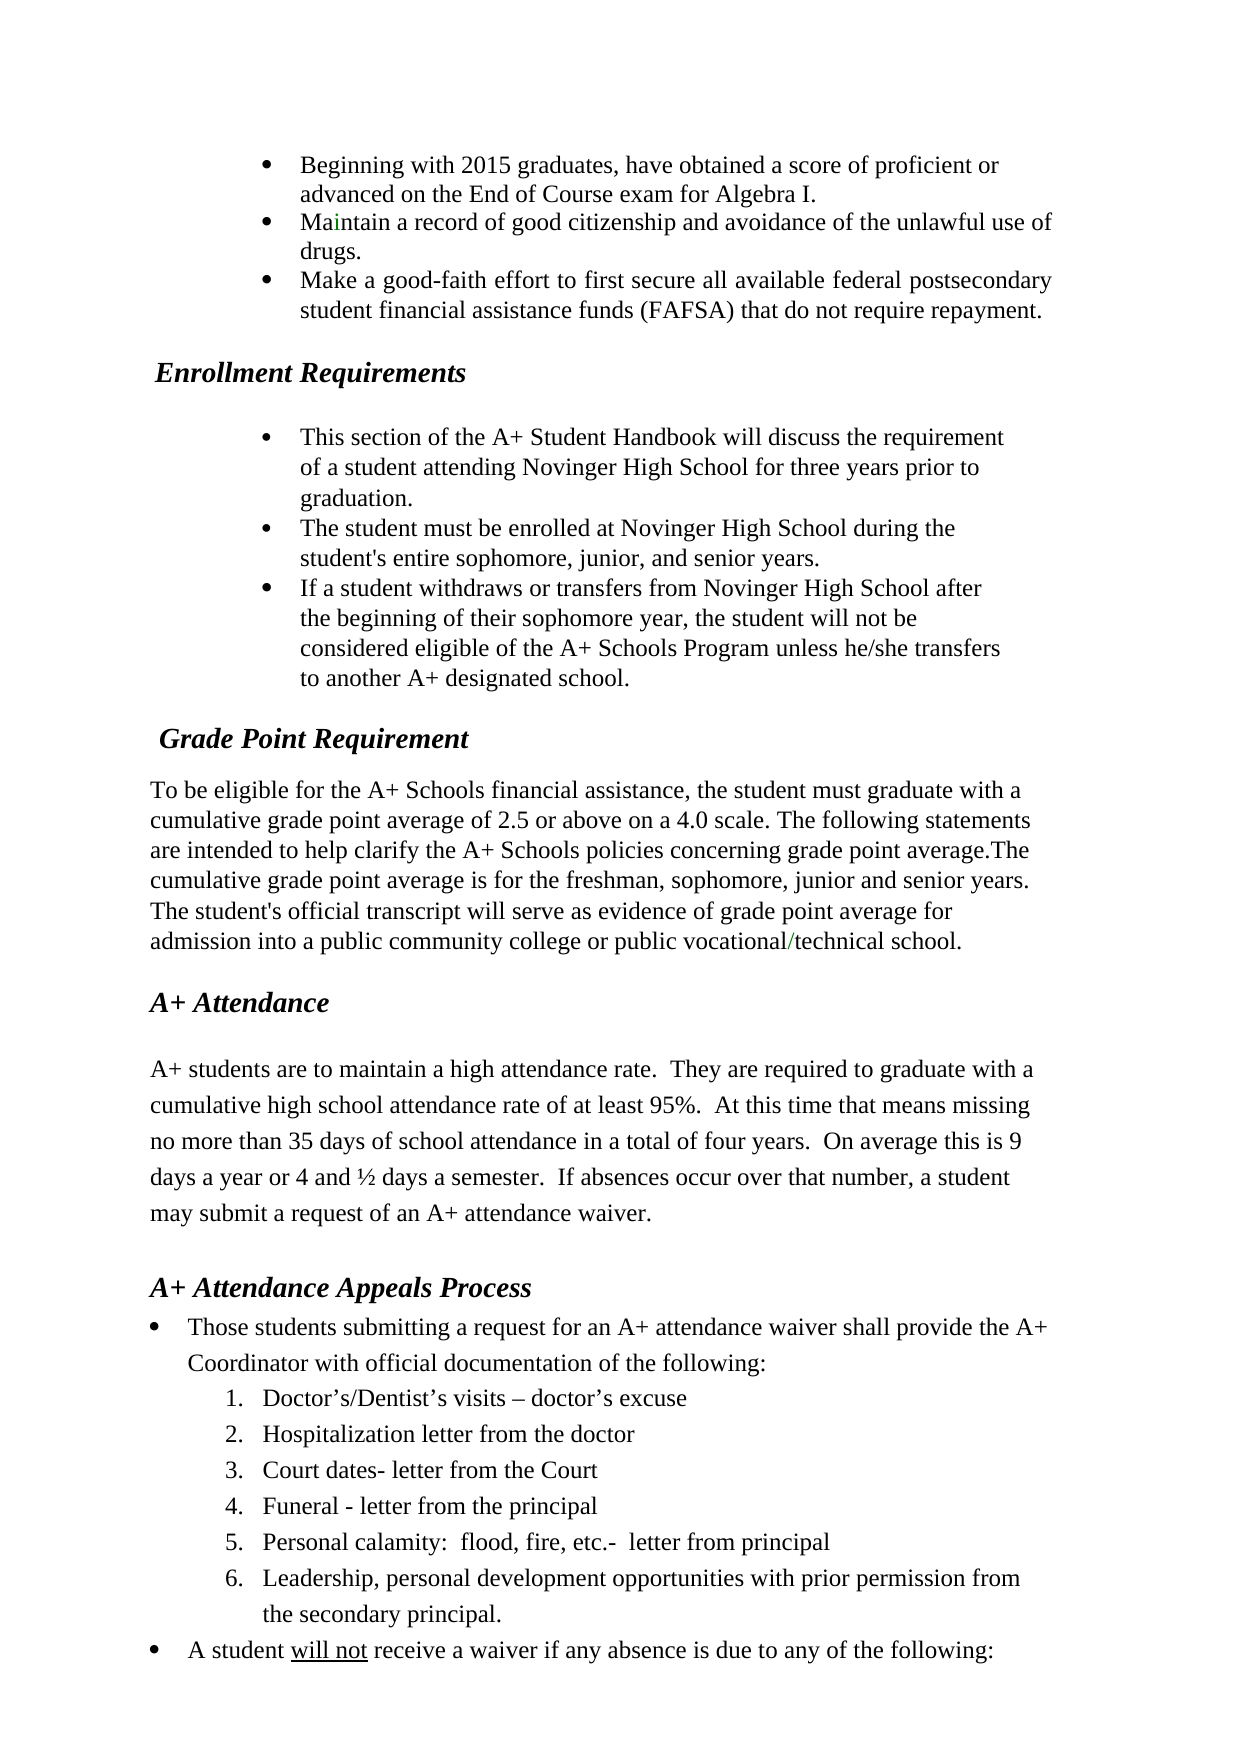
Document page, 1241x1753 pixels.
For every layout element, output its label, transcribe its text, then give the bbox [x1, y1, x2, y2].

list Leadership, personal development opportunities with prior permission from the secondary principal. [225, 1563, 1053, 1628]
text A+ Attendance Appeals Process [150, 1270, 1053, 1303]
list Court dates- letter from the Court [225, 1455, 1053, 1484]
text To be eligible for the A+ Schools financial assistance, the student must graduate with a cumulative grade point average of 2.5 or above on a 4.0 scale. The following statements are intended to help clarify the A+ Schools policies concerning grade point average.The cumulative grade point average is for the freshman, sophomore, junior and senior years. The student's official transcript will serve as evidence of grade point average for admission into a public community college or public vocational/technical school. [150, 775, 1053, 954]
list Those students submitting a request for an A+ attendance waiver shall provide the A+ Coordinator with official documentation of the following: [150, 1312, 1053, 1376]
text A+ students are to maintain a high attendance rate. They are required to graduate with a cumulative high school attendance rate of at least 95%. At this time that means missing no more than 35 days of school attendance in a total of four years. On average this is 9 days a year or 4 and ½ days a semester. If absences occur over that number, a student may submit a request of an A+ attendance waiver. [150, 1054, 1053, 1227]
list Hospitalization letter from the doctor [225, 1419, 1053, 1448]
text Enrollment Requirements [154, 355, 1053, 389]
list The student must be enrolled at during the student's entire sophomore, junior, and senior years. [262, 513, 1011, 572]
list Doctor’s/Dentist’s visits – doctor’s excuse [225, 1383, 1053, 1412]
text Grade Point Requirement [159, 721, 1053, 754]
list This section of the A+ Student Handbook will discuss the requirement of a student attending for three years prior to graduation. [262, 422, 1011, 511]
list Maintain a record of good citizenship and avoidance of the unlawful use of drugs. [262, 207, 1053, 265]
list Beginning with 2015 graduates, have obtained a score of proficient or advanced on the End of Course exam for Algebra I. [262, 150, 1053, 207]
list A student will not receive a waiver if any absence is due to any of the following: [150, 1635, 1053, 1664]
list Make a good-faith effort to first secure all available federal postsecondary student financial assistance funds (FAFSA) that do not require repayment. [262, 265, 1053, 324]
subtitle A+ Attendance [150, 985, 1053, 1018]
list Personal calamity: flood, fire, etc.- letter from principal [225, 1527, 1053, 1556]
list If a student withdraws or transfers from after the beginning of their sophomore year, the student will not be considered eligible of the A+ Schools Program unless he/she transfers to another A+ designated school. [262, 573, 1011, 692]
list Funeral - letter from the principal [225, 1491, 1053, 1520]
